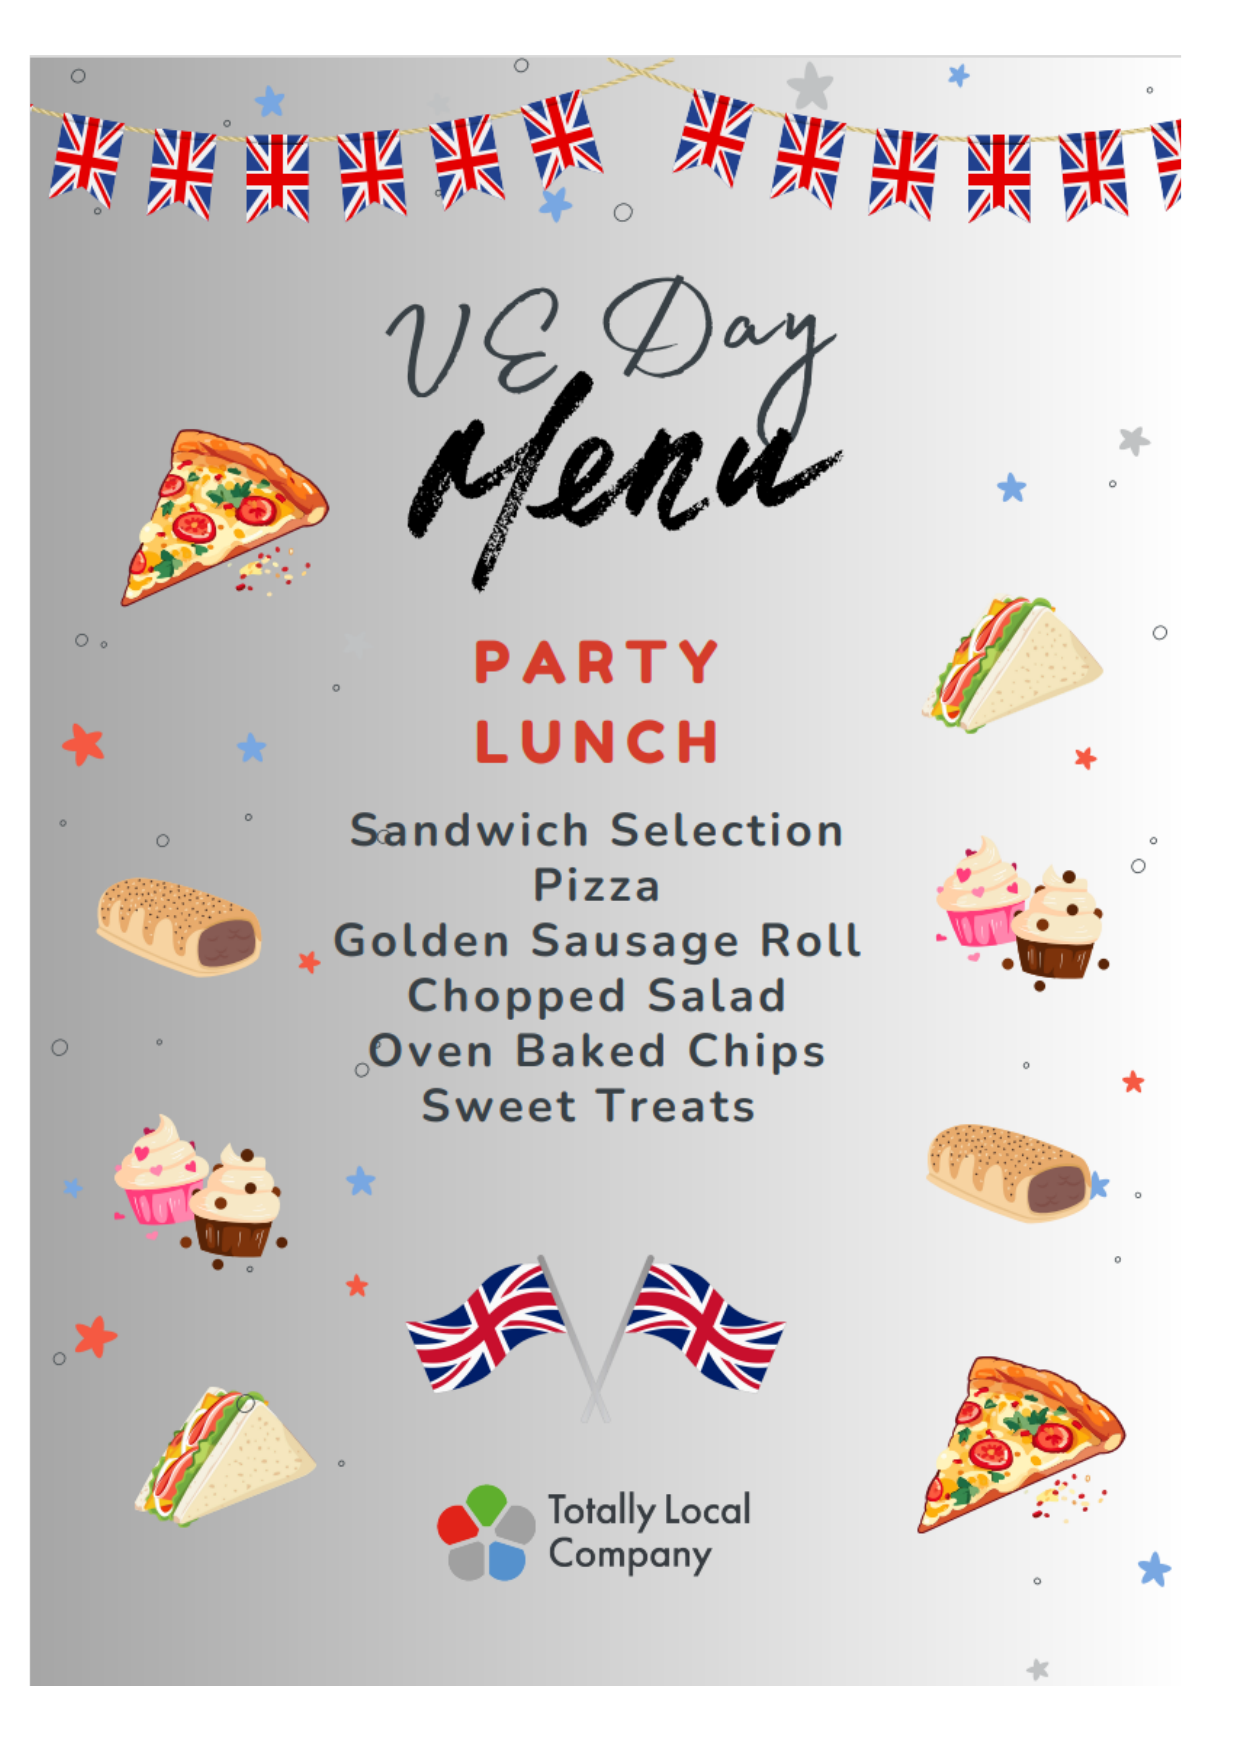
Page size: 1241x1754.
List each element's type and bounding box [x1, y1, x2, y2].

picture [29, 55, 1182, 1686]
